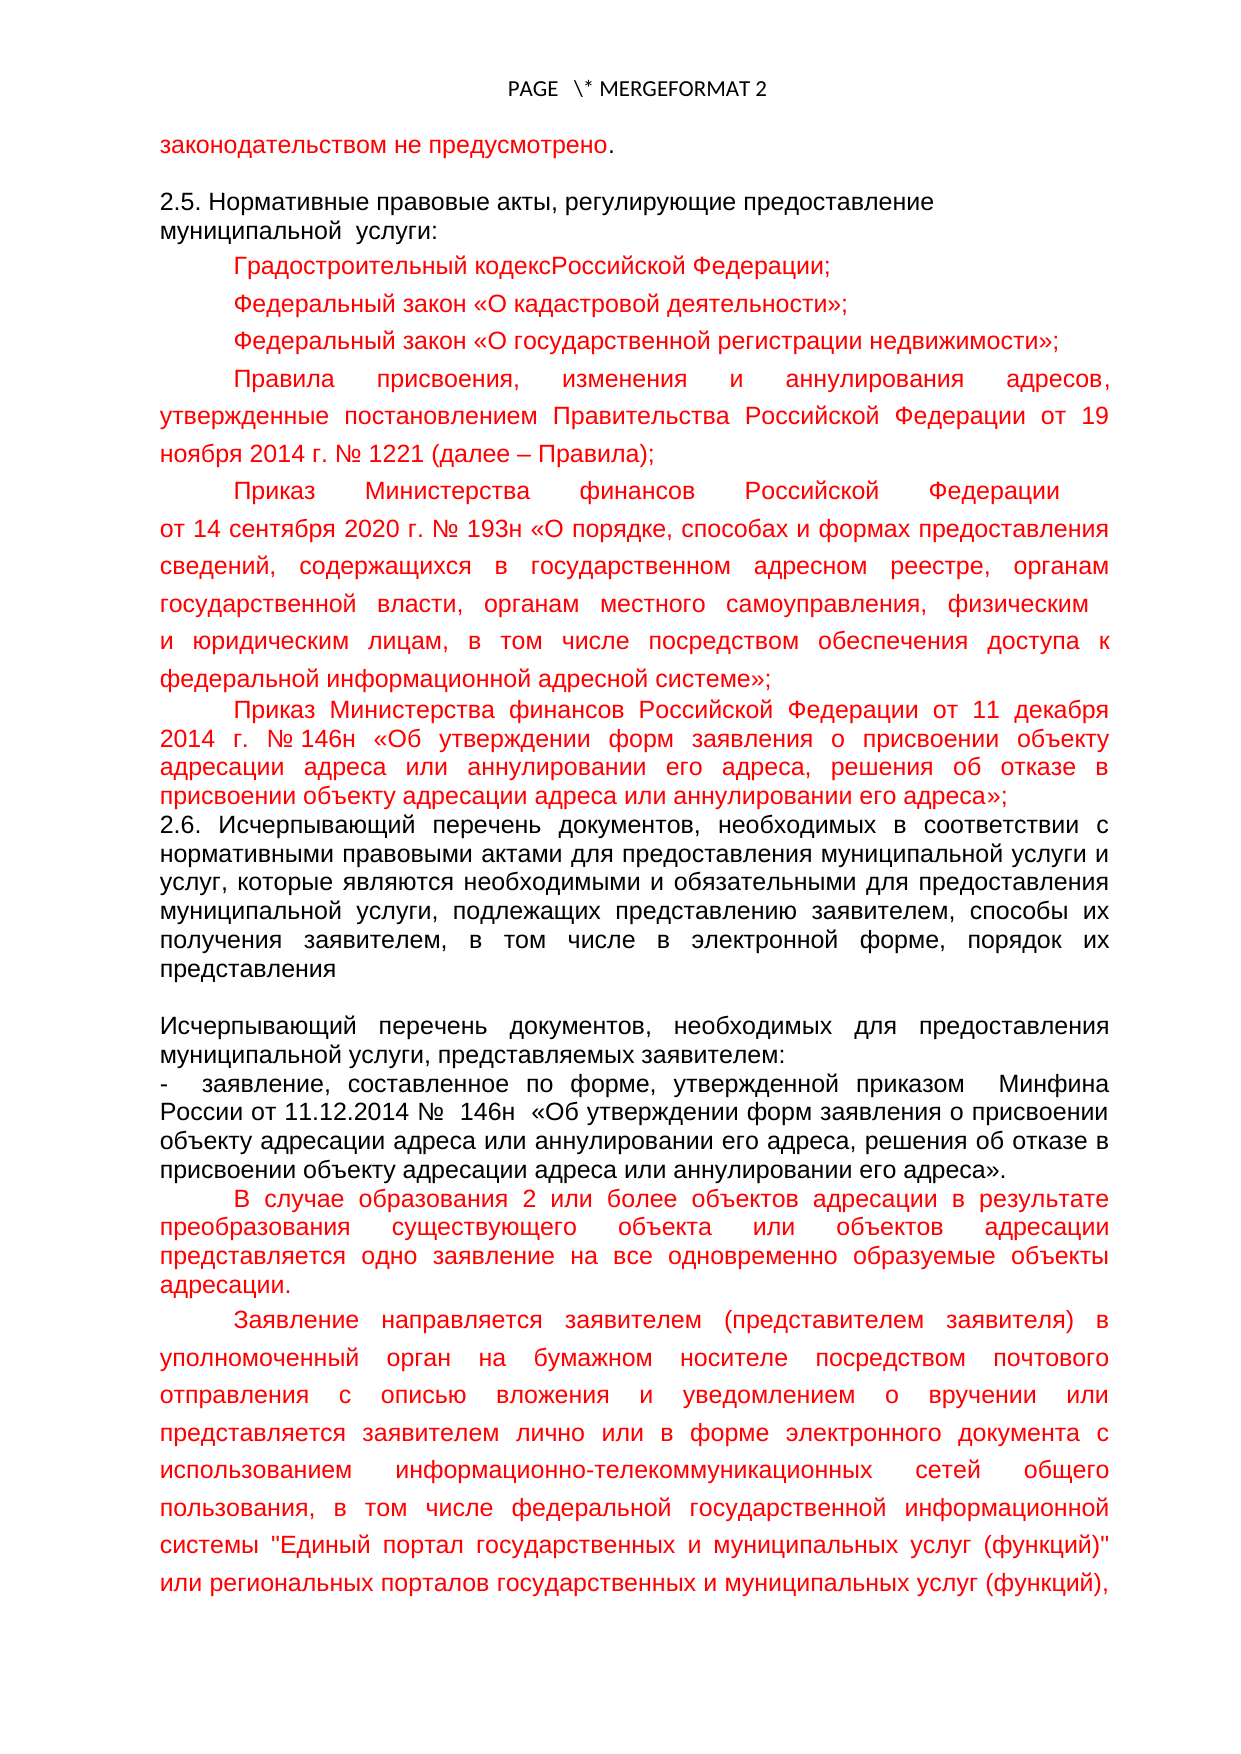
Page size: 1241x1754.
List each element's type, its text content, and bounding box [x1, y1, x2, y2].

text Федеральный закон «О кадастровой деятельности»; [159, 282, 1110, 320]
text Правила присвоения, изменения и аннулирования адресов, утвержденные постановлением Правительства Российской Федерации от 19 ноября 2014 г. № 1221 (далее – Правила); [159, 357, 1110, 470]
text - заявление, составленное по форме, утвержденной приказом Минфина России от 11.12.2014 № 146н «Об утверждении форм заявления о присвоении объекту адресации адреса или аннулировании его адреса, решения об отказе в присвоении объекту адресации адреса или аннулировании его адреса». [159, 1068, 1110, 1183]
text Федеральный закон «О государственной регистрации недвижимости»; [159, 320, 1110, 357]
text Приказ Министерства финансов Российской Федерации от 11 декабря 2014 г. № 146н «Об утверждении форм заявления о присвоении объекту адресации адреса или аннулировании его адреса, решения об отказе в присвоении объекту адресации адреса или аннулировании его адреса»; [159, 695, 1110, 810]
text Исчерпывающий перечень документов, необходимых для предоставления муниципальной услуги, представляемых заявителем: [159, 1011, 1110, 1068]
text Градостроительный кодексРоссийской Федерации; [159, 245, 1110, 282]
text 2.5. Нормативные правовые акты, регулирующие предоставление [159, 187, 1110, 216]
text 2.6. Исчерпывающий перечень документов, необходимых в соответствии с нормативными правовыми актами для предоставления муниципальной услуги и услуг, которые являются необходимыми и обязательными для предоставления муниципальной услуги, подлежащих представлению заявителем, способы их получения заявителем, в том числе в электронной форме, порядок их представления [159, 810, 1110, 982]
text В случае образования 2 или более объектов адресации в результате преобразования существующего объекта или объектов адресации представляется одно заявление на все одновременно образуемые объекты адресации. [159, 1183, 1110, 1298]
text Приказ Министерства финансов Российской Федерации от 14 сентября 2020 г. № 193н «О порядке, способах и формах предоставления сведений, содержащихся в государственном адресном реестре, органам государственной власти, органам местного самоуправления, физическим и юридическим лицам, в том числе посредством обеспечения доступа к федеральной информационной адресной системе»; [159, 470, 1110, 695]
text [159, 130, 1110, 158]
text муниципальной услуги: [159, 216, 1110, 245]
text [159, 1298, 1110, 1598]
